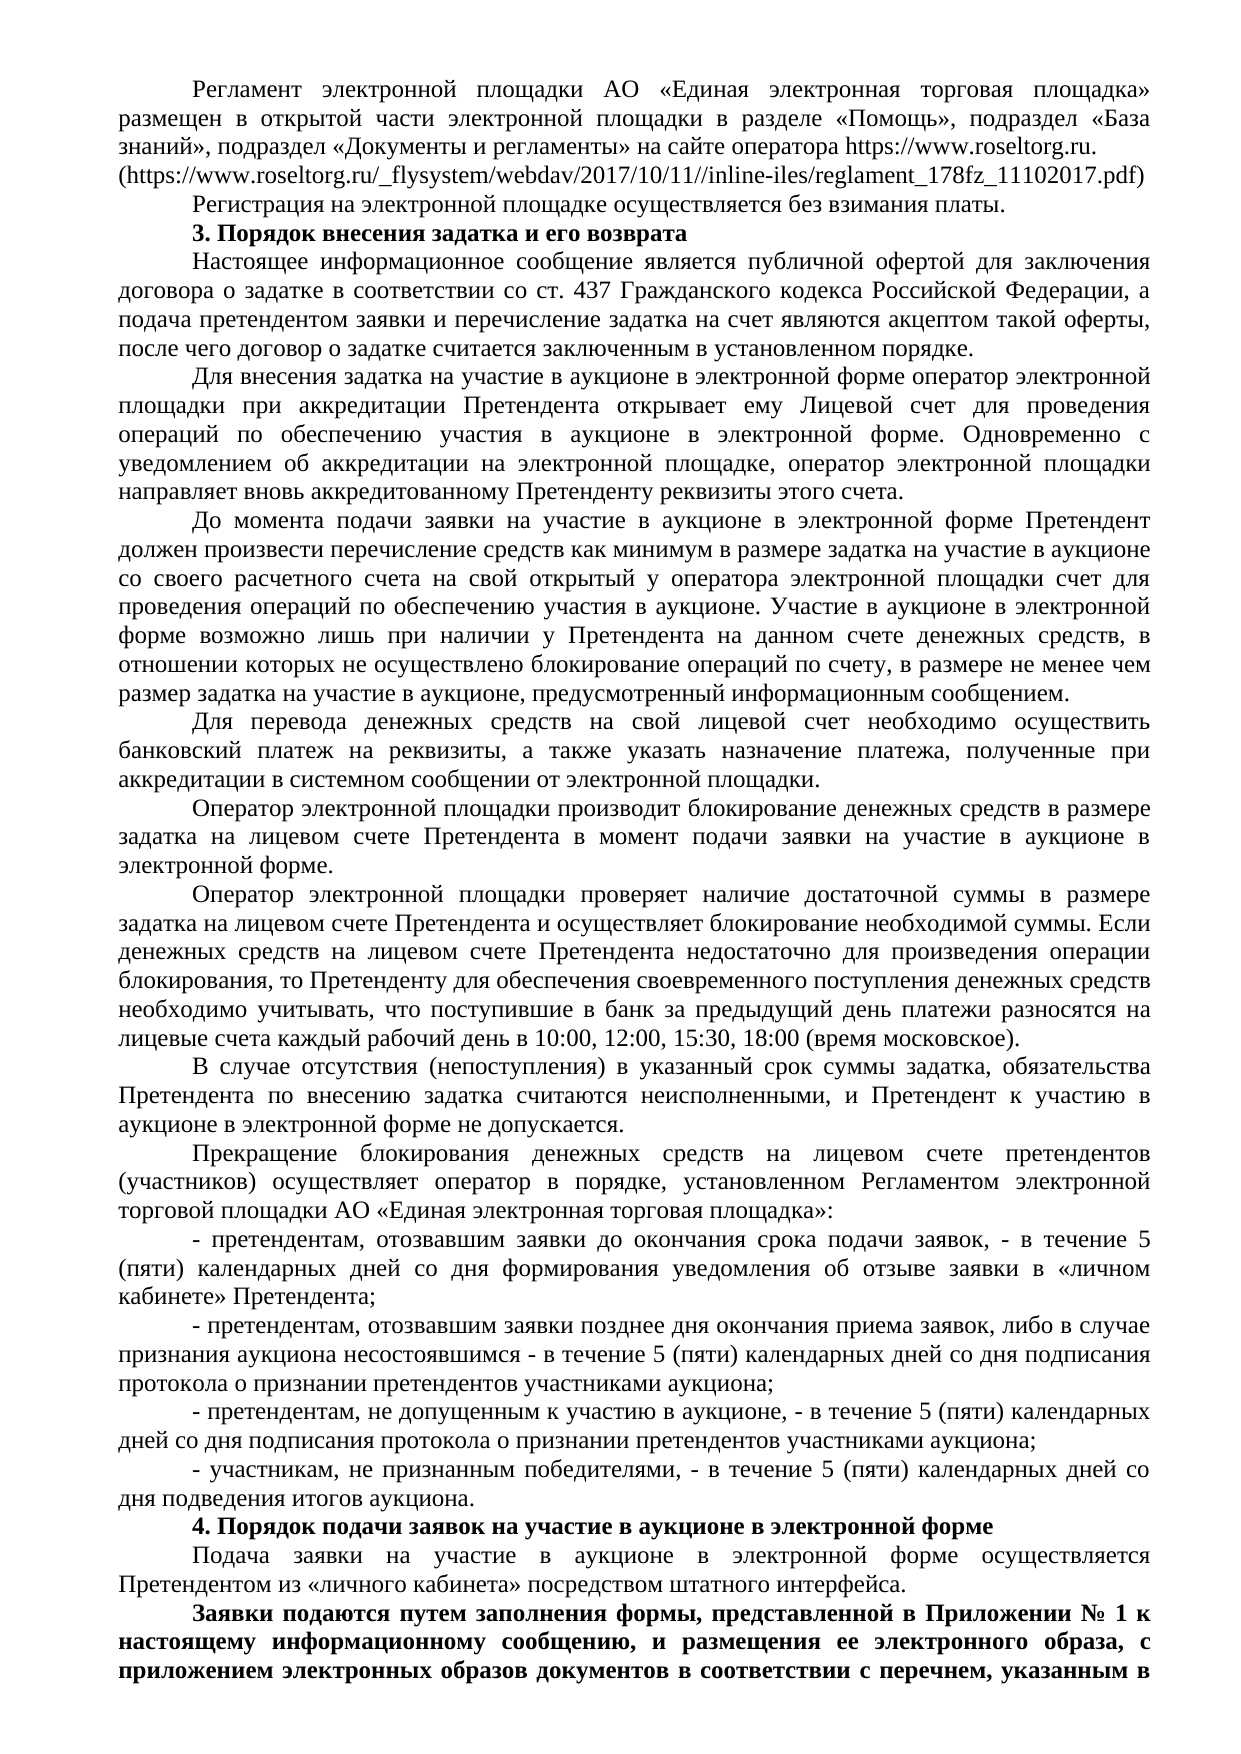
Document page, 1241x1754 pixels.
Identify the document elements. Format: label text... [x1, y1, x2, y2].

text - претендентам, не допущенным к участию в аукционе, - в течение 5 (пяти) календарных дней со дня подписания протокола о признании претендентов участниками аукциона; [118, 1396, 1152, 1454]
text 3. Порядок внесения задатка и его возврата [118, 218, 1152, 246]
text - участникам, не признанным победителями, - в течение 5 (пяти) календарных дней со дня подведения итогов аукциона. [118, 1454, 1152, 1511]
text До момента подачи заявки на участие в аукционе в электронной форме Претендент должен произвести перечисление средств как минимум в размере задатка на участие в аукционе со своего расчетного счета на свой открытый у оператора электронной площадки счет для проведения операций по обеспечению участия в аукционе. Участие в аукционе в электронной форме возможно лишь при наличии у Претендента на данном счете денежных средств, в отношении которых не осуществлено блокирование операций по счету, в размере не менее чем размер задатка на участие в аукционе, предусмотренный информационным сообщением. [118, 505, 1152, 706]
text Для внесения задатка на участие в аукционе в электронной форме оператор электронной площадки при аккредитации Претендента открывает ему Лицевой счет для проведения операций по обеспечению участия в аукционе в электронной форме. Одновременно с уведомлением об аккредитации на электронной площадке, оператор электронной площадки направляет вновь аккредитованному Претенденту реквизиты этого счета. [118, 361, 1152, 505]
text (https://www.roseltorg.ru/_flysystem/webdav/2017/10/11//inline-iles/reglament_178fz_11102017.pdf) [118, 160, 1152, 189]
text - претендентам, отозвавшим заявки до окончания срока подачи заявок, - в течение 5 (пяти) календарных дней со дня формирования уведомления об отзыве заявки в «личном кабинете» Претендента; [118, 1224, 1152, 1310]
text Регламент электронной площадки АО «Единая электронная торговая площадка» размещен в открытой части электронной площадки в разделе «Помощь», подраздел «База знаний», подраздел «Документы и регламенты» на сайте оператора https://www.roseltorg.ru. [118, 74, 1152, 160]
text 4. Порядок подачи заявок на участие в аукционе в электронной форме [118, 1511, 1152, 1540]
text В случае отсутствия (непоступления) в указанный срок суммы задатка, обязательства Претендента по внесению задатка считаются неисполненными, и Претендент к участию в аукционе в электронной форме не допускается. [118, 1051, 1152, 1138]
text Подача заявки на участие в аукционе в электронной форме осуществляется Претендентом из «личного кабинета» посредством штатного интерфейса. [118, 1540, 1152, 1598]
text Оператор электронной площадки проверяет наличие достаточной суммы в размере задатка на лицевом счете Претендента и осуществляет блокирование необходимой суммы. Если денежных средств на лицевом счете Претендента недостаточно для произведения операции блокирования, то Претенденту для обеспечения своевременного поступления денежных средств необходимо учитывать, что поступившие в банк за предыдущий день платежи разносятся на лицевые счета каждый рабочий день в 10:00, 12:00, 15:30, 18:00 (время московское). [118, 879, 1152, 1051]
text - претендентам, отозвавшим заявки позднее дня окончания приема заявок, либо в случае признания аукциона несостоявшимся - в течение 5 (пяти) календарных дней со дня подписания протокола о признании претендентов участниками аукциона; [118, 1310, 1152, 1396]
text Регистрация на электронной площадке осуществляется без взимания платы. [118, 189, 1152, 218]
text Оператор электронной площадки производит блокирование денежных средств в размере задатка на лицевом счете Претендента в момент подачи заявки на участие в аукционе в электронной форме. [118, 793, 1152, 879]
text Прекращение блокирования денежных средств на лицевом счете претендентов (участников) осуществляет оператор в порядке, установленном Регламентом электронной торговой площадки АО «Единая электронная торговая площадка»: [118, 1138, 1152, 1224]
text Для перевода денежных средств на свой лицевой счет необходимо осуществить банковский платеж на реквизиты, а также указать назначение платежа, полученные при аккредитации в системном сообщении от электронной площадки. [118, 706, 1152, 793]
text Настоящее информационное сообщение является публичной офертой для заключения договора о задатке в соответствии со ст. 437 Гражданского кодекса Российской Федерации, а подача претендентом заявки и перечисление задатка на счет являются акцептом такой оферты, после чего договор о задатке считается заключенным в установленном порядке. [118, 246, 1152, 361]
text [118, 1598, 1152, 1684]
